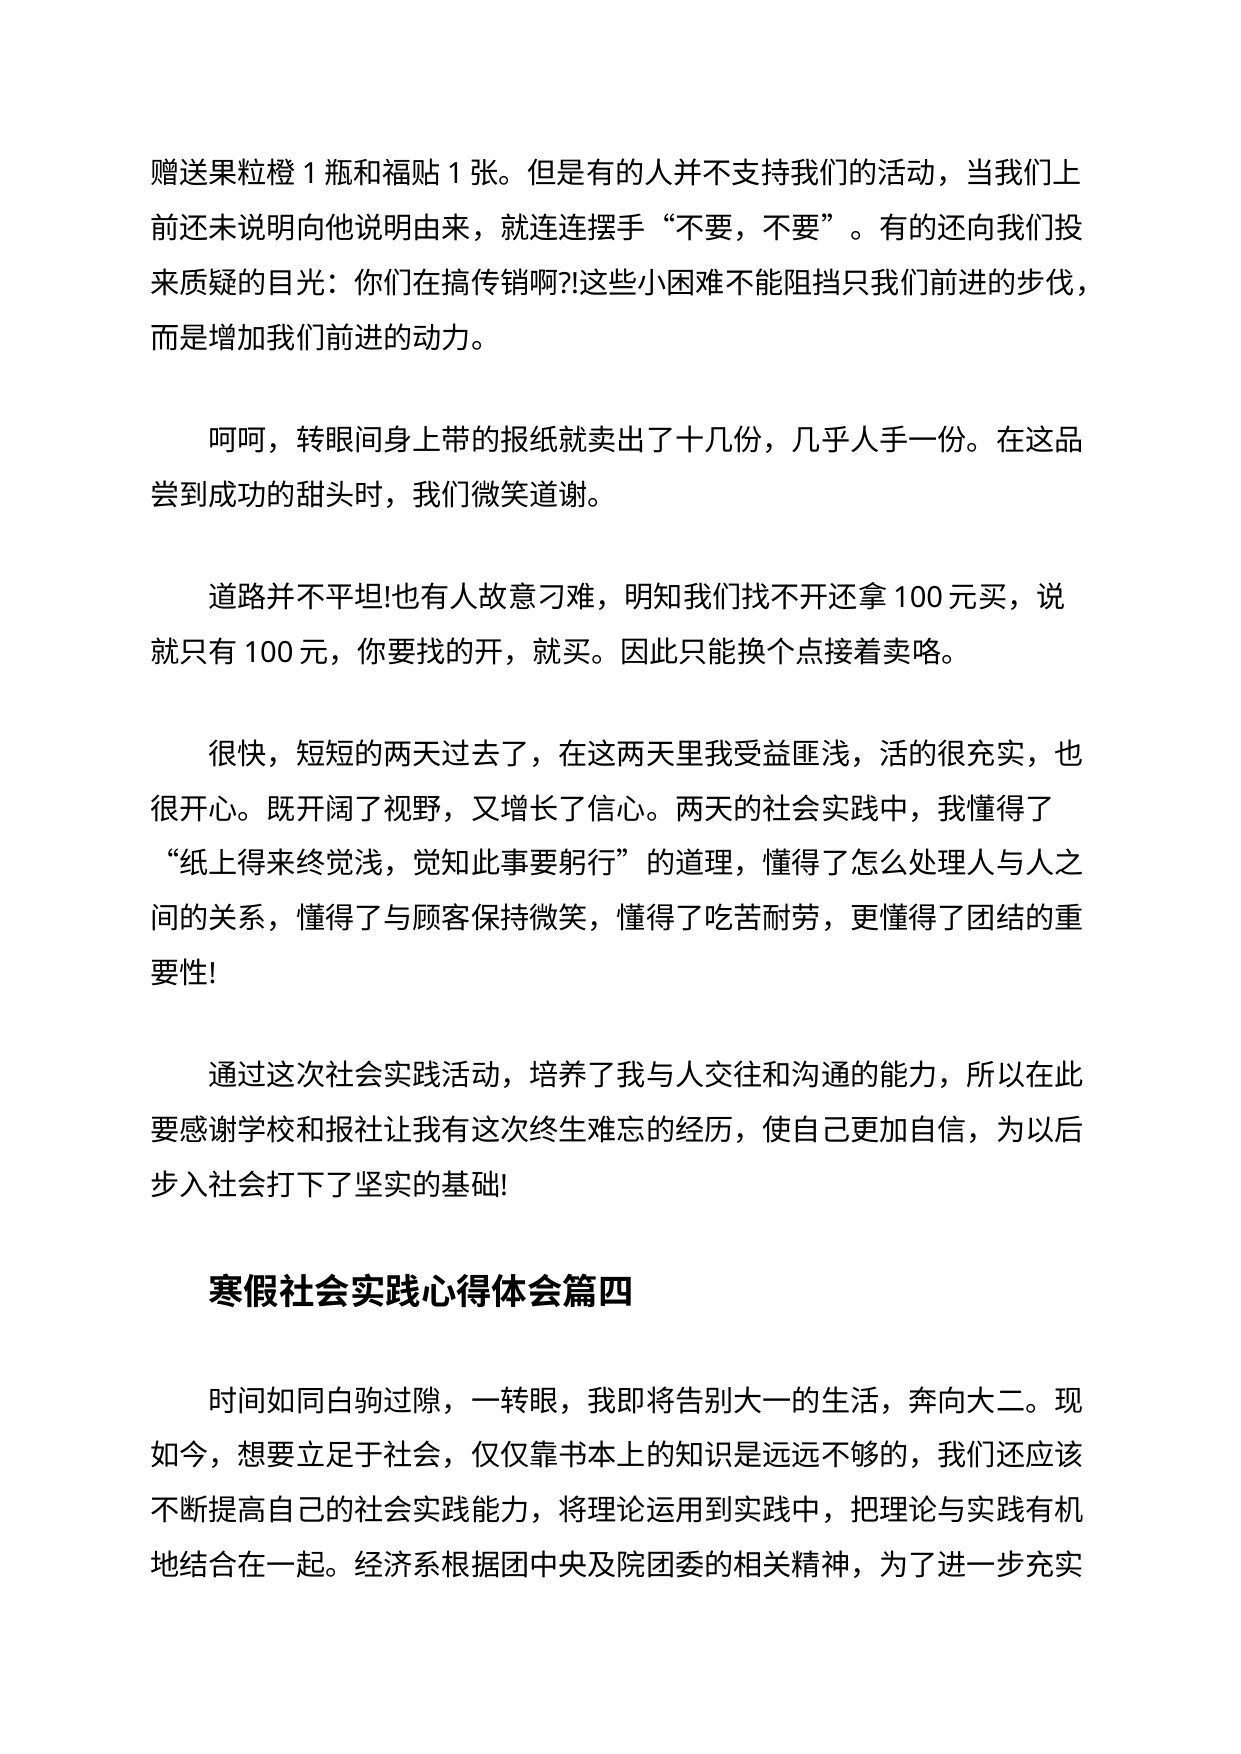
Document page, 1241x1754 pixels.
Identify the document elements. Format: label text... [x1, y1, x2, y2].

text 寒假社会实践心得体会篇四 [150, 1264, 1090, 1315]
text 道路并不平坦!也有人故意刁难，明知我们找不开还拿100元买，说就只有100元，你要找的开，就买。因此只能换个点接着卖咯。 [150, 573, 1090, 671]
text 通过这次社会实践活动，培养了我与人交往和沟通的能力，所以在此要感谢学校和报社让我有这次终生难忘的经历，使自己更加自信，为以后步入社会打下了坚实的基础! [150, 1052, 1090, 1204]
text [150, 1377, 1090, 1584]
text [150, 150, 1090, 357]
text 很快，短短的两天过去了，在这两天里我受益匪浅，活的很充实，也很开心。既开阔了视野，又增长了信心。两天的社会实践中，我懂得了“纸上得来终觉浅，觉知此事要躬行”的道理，懂得了怎么处理人与人之间的关系，懂得了与顾客保持微笑，懂得了吃苦耐劳，更懂得了团结的重要性! [150, 730, 1090, 992]
text 呵呵，转眼间身上带的报纸就卖出了十几份，几乎人手一份。在这品尝到成功的甜头时，我们微笑道谢。 [150, 417, 1090, 514]
